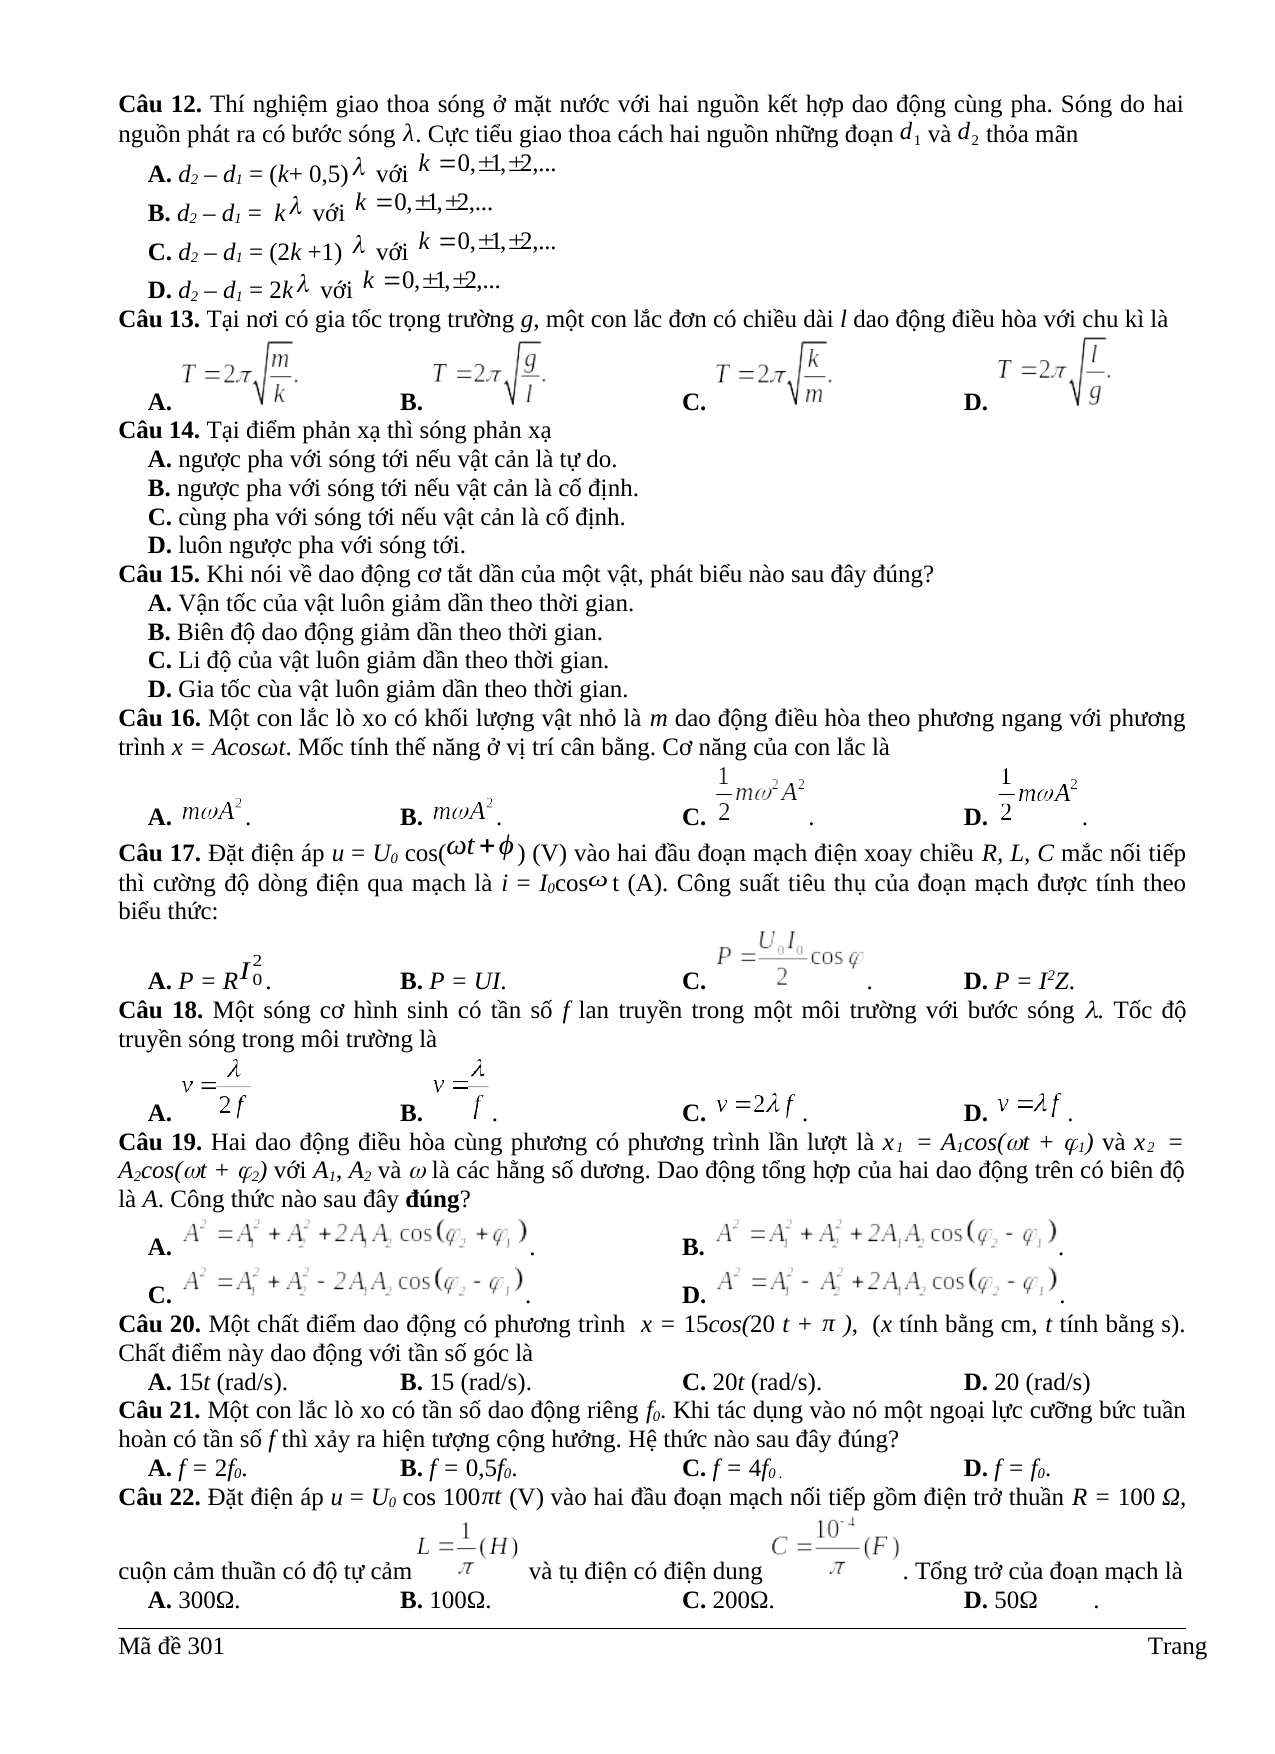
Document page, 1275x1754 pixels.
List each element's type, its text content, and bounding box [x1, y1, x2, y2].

text A. . B. . [118, 1213, 1186, 1261]
text Câu 15. Khi nói về dao động cơ tắt dần của một vật, phát biểu nào sau đây đúng? [118, 559, 1186, 588]
text B. d2 – d1 = k với [118, 188, 1186, 226]
text D. d2 – d1 = 2k với [118, 265, 1186, 304]
text Câu 14. Tại điểm phản xạ thì sóng phản xạ [118, 415, 1186, 444]
text Câu 12. Thí nghiệm giao thoa sóng ở mặt nước với hai nguồn kết hợp dao động cùng pha. Sóng do hai nguồn phát ra có bước sóng . Cực tiểu giao thoa cách hai nguồn những đoạn và thỏa mãn [118, 89, 1186, 149]
text A. 15t (rad/s). B. 15 (rad/s). C. 20t (rad/s). D. 20 (rad/s) [118, 1367, 1186, 1396]
text Câu 18. Một sóng cơ hình sinh có tần số f lan truyền trong một môi trường với bước sóng . Tốc độ truyền sóng trong môi trường là [118, 995, 1186, 1053]
text A. B. . C. . D. . [118, 1053, 1186, 1127]
text C. . D. . [118, 1261, 1186, 1309]
text Câu 17. Đặt điện áp u = U0 cos() (V) vào hai đầu đoạn mạch điện xoay chiều R, L, C mắc nối tiếp thì cường độ dòng điện qua mạch là i = I0cost (A). Công suất tiêu thụ của đoạn mạch được tính theo biểu thức: [118, 830, 1186, 925]
text A. 300Ω. B. 100Ω. C. 200Ω. D. 50Ω . [118, 1585, 1186, 1613]
text B. Biên độ dao động giảm dần theo thời gian. [118, 617, 1186, 645]
text A. . B. . C. . D. . [118, 760, 1186, 830]
text C. d2 – d1 = (2k +1) với [118, 226, 1186, 265]
text A. Vận tốc của vật luôn giảm dần theo thời gian. [118, 588, 1186, 617]
text Câu 16. Một con lắc lò xo có khối lượng vật nhỏ là m dao động điều hòa theo phương ngang với phương trình x = Acosωt. Mốc tính thế năng ở vị trí cân bằng. Cơ năng của con lắc là [118, 703, 1186, 760]
text A. f = 2f0. B. f = 0,5f0. C. f = 4f0 . D. f = f0. [118, 1453, 1186, 1482]
text A. d2 – d1 = (k+ 0,5) với [118, 149, 1186, 188]
text C. Li độ của vật luôn giảm dần theo thời gian. [118, 645, 1186, 674]
text Câu 22. Đặt điện áp u = U0 cos 100 (V) vào hai đầu đoạn mạch nối tiếp gồm điện trở thuần R = 100 Ω, cuộn cảm thuần có độ tự cảm và tụ điện có điện dung . Tổng trở của đoạn mạch là [118, 1482, 1186, 1585]
text D. Gia tốc cùa vật luôn giảm dần theo thời gian. [118, 674, 1186, 703]
text Câu 21. Một con lắc lò xo có tần số dao động riêng f0. Khi tác dụng vào nó một ngoại lực cưỡng bức tuần hoàn có tần số f thì xảy ra hiện tượng cộng hưởng. Hệ thức nào sau đây đúng? [118, 1396, 1186, 1453]
text A. P = R. B. P = UI. C. . D. P = I2Z. [118, 925, 1186, 995]
text A. B. C. D. [118, 333, 1186, 415]
text Câu 20. Một chất điểm dao động có phương trình x = 15cos(20 t + ), (x tính bằng cm, t tính bằng s). Chất điểm này dao động với tần số góc là [118, 1309, 1186, 1367]
text B. ngược pha với sóng tới nếu vật cản là cố định. [118, 473, 1186, 502]
text Câu 13. Tại nơi có gia tốc trọng trường g, một con lắc đơn có chiều dài l dao động điều hòa với chu kì là [118, 304, 1186, 333]
text C. cùng pha với sóng tới nếu vật cản là cố định. [118, 502, 1186, 530]
text A. ngược pha với sóng tới nếu vật cản là tự do. [118, 444, 1186, 473]
text D. luôn ngược pha với sóng tới. [118, 530, 1186, 559]
text Câu 19. Hai dao động điều hòa cùng phương có phương trình lần lượt là x1 = A1cos(t + 1) và x2 = A2cos(t + 2) với A1, A2 và là các hằng số dương. Dao động tổng hợp của hai dao động trên có biên độ là A. Công thức nào sau đây đúng? [118, 1127, 1186, 1213]
